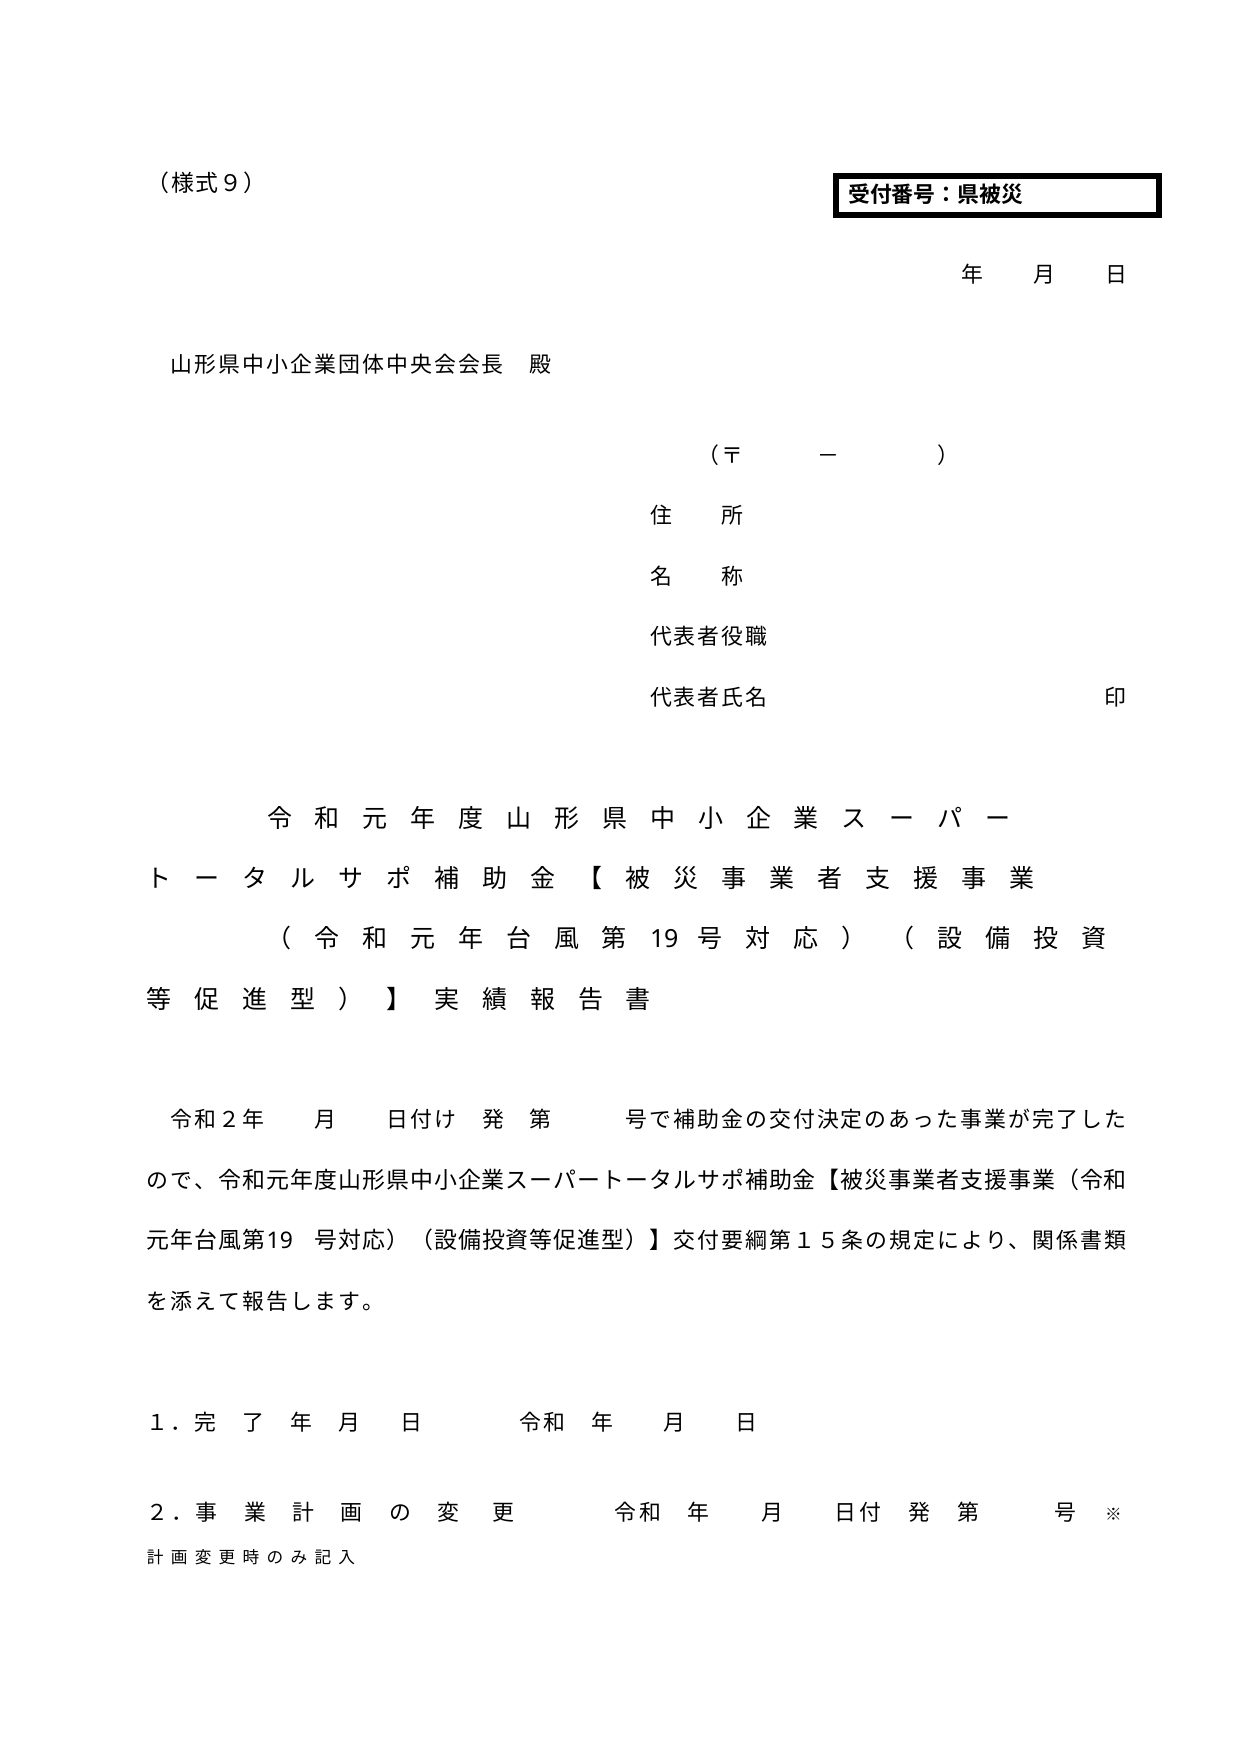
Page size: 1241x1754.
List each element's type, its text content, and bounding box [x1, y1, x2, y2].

text （〒 － ） [147, 423, 1129, 484]
text 年 月 日 [147, 242, 1129, 303]
text 令和元年度山形県中小企業スーパートータルサポ補助金【被災事業者支援事業 [147, 786, 1129, 907]
text 令和２年 月 日付け 発 第 号で補助金の交付決定のあった事業が完了したので、令和元年度山形県中小企業スーパートータルサポ補助金【被災事業者支援事業（令和元年台風第19号対応）（設備投資等促進型）】交付要綱第１５条の規定により、関係書類を添えて報告します。 [147, 1088, 1129, 1330]
text （様式９） [147, 152, 1129, 212]
text 代表者役職 [147, 605, 1150, 665]
text １．完了年月日 令和 年 月 日 [147, 1390, 1129, 1451]
text 名 称 [147, 544, 1129, 605]
text 代表者氏名 印 [147, 665, 1150, 726]
text ２．事業計画の変更 令和 年 月 日付 発 第 号 ※計画変更時のみ記入 [147, 1481, 1129, 1571]
text （令和元年台風第19号対応）（設備投資等促進型）】実績報告書 [147, 907, 1129, 1028]
text 住 所 [147, 484, 1129, 544]
text 山形県中小企業団体中央会会長 殿 [147, 333, 1129, 393]
